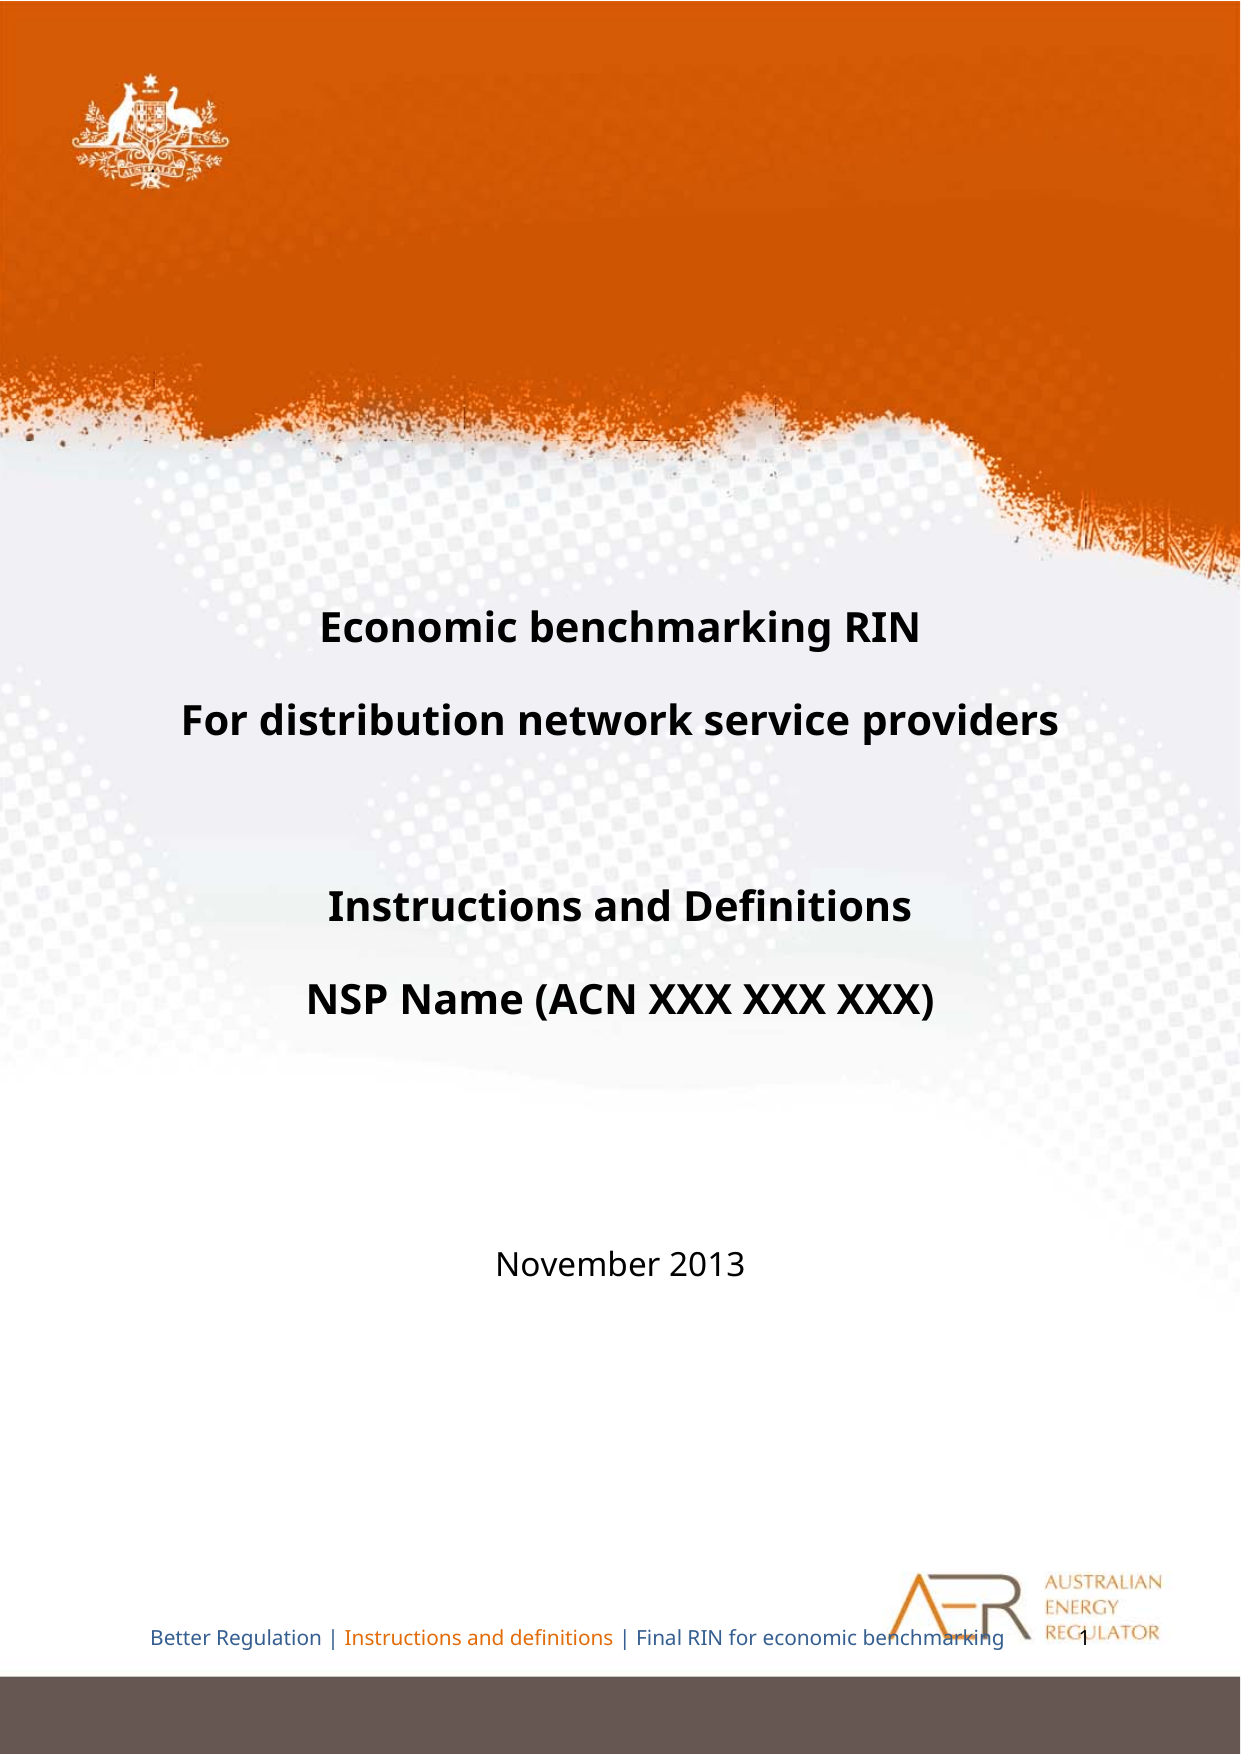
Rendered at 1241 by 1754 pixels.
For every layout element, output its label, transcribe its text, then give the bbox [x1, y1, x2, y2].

title Instructions and Definitions [150, 877, 1090, 934]
title November 2013 [150, 1240, 1090, 1286]
title NSP Name (ACN XXX XXX XXX) [150, 970, 1090, 1027]
title Economic benchmarking RIN [150, 597, 1090, 654]
title For distribution network service providers [150, 691, 1090, 747]
picture [0, 1, 1241, 1754]
text . [150, 150, 1090, 178]
